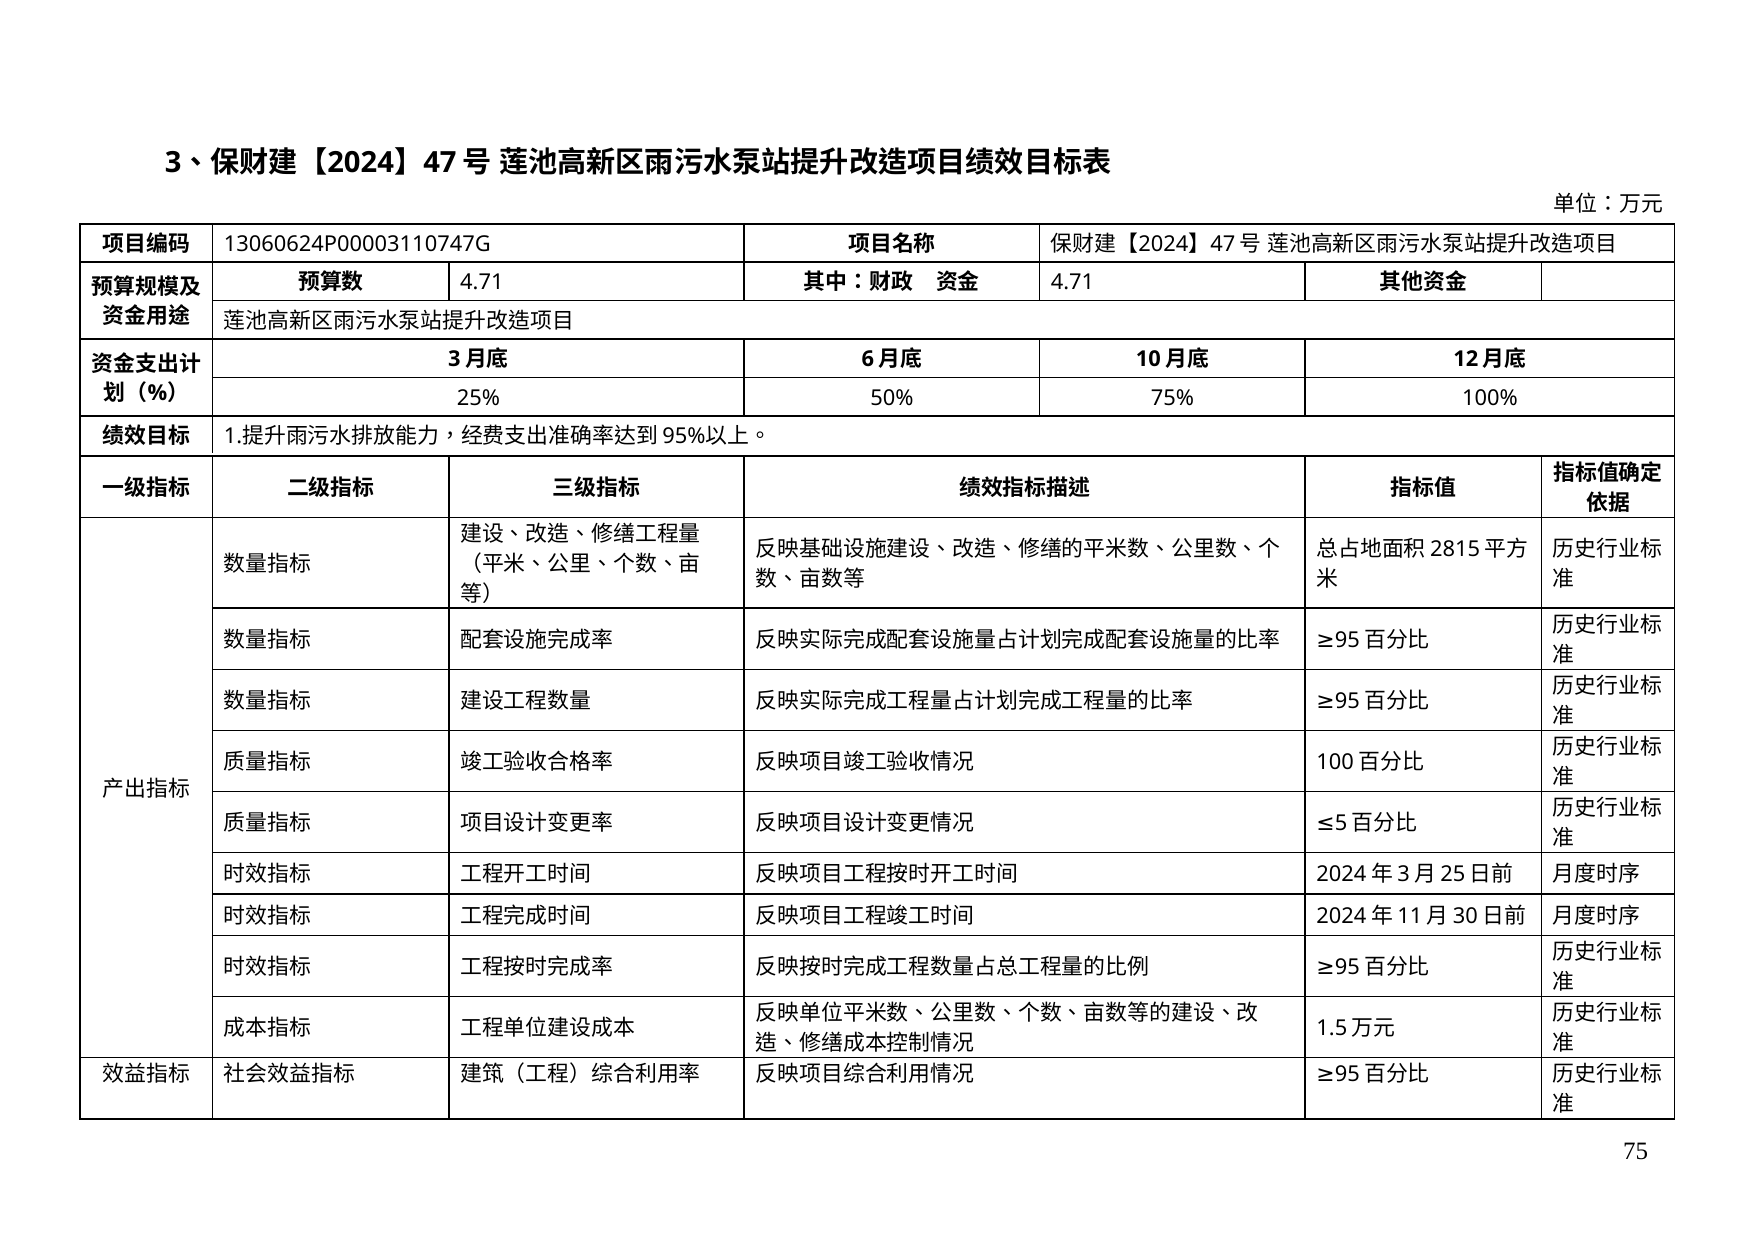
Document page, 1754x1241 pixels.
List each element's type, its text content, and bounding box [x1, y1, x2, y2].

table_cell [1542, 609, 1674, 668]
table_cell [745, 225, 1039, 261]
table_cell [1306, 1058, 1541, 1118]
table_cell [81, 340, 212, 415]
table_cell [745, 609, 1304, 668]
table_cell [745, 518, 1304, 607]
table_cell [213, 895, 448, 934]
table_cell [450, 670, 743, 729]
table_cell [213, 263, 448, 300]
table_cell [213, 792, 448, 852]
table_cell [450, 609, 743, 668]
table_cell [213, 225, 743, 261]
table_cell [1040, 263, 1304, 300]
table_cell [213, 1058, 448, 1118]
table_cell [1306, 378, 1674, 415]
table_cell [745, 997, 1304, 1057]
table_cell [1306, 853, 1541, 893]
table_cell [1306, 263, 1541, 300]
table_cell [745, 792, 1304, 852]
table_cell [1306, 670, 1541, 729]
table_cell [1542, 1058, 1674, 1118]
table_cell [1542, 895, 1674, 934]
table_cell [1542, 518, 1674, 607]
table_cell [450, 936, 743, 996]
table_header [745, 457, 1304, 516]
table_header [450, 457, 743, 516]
text 3、保财建【2024】47号 莲池高新区雨污水泵站提升改造项目绩效目标表 [106, 142, 1648, 181]
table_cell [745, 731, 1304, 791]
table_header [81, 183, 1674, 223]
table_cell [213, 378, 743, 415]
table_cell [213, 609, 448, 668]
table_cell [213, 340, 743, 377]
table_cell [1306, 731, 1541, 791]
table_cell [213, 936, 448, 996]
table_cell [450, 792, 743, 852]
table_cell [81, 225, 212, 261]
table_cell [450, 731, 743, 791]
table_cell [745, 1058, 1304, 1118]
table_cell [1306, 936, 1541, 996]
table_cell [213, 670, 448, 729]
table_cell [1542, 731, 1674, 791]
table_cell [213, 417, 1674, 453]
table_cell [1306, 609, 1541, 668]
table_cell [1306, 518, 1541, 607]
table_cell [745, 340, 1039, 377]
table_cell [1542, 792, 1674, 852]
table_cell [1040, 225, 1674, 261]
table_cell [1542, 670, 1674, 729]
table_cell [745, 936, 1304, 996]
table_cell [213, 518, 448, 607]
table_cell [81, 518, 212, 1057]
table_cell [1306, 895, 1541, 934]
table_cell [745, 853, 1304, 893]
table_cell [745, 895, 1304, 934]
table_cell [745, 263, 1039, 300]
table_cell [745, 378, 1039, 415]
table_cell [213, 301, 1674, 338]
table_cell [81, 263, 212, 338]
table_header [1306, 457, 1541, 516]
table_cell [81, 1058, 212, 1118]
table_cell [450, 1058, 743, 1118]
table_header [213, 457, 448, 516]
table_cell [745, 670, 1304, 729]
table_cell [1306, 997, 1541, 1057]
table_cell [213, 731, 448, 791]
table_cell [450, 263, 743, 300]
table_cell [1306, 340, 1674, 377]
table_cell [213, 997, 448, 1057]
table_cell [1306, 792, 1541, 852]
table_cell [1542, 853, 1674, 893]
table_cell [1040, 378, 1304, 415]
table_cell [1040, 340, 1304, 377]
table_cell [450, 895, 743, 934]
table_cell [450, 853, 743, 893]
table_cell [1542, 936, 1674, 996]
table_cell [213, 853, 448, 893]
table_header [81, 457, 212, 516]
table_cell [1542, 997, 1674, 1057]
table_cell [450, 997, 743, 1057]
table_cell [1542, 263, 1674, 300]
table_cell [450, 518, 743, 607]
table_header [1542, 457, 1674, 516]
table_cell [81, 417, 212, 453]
